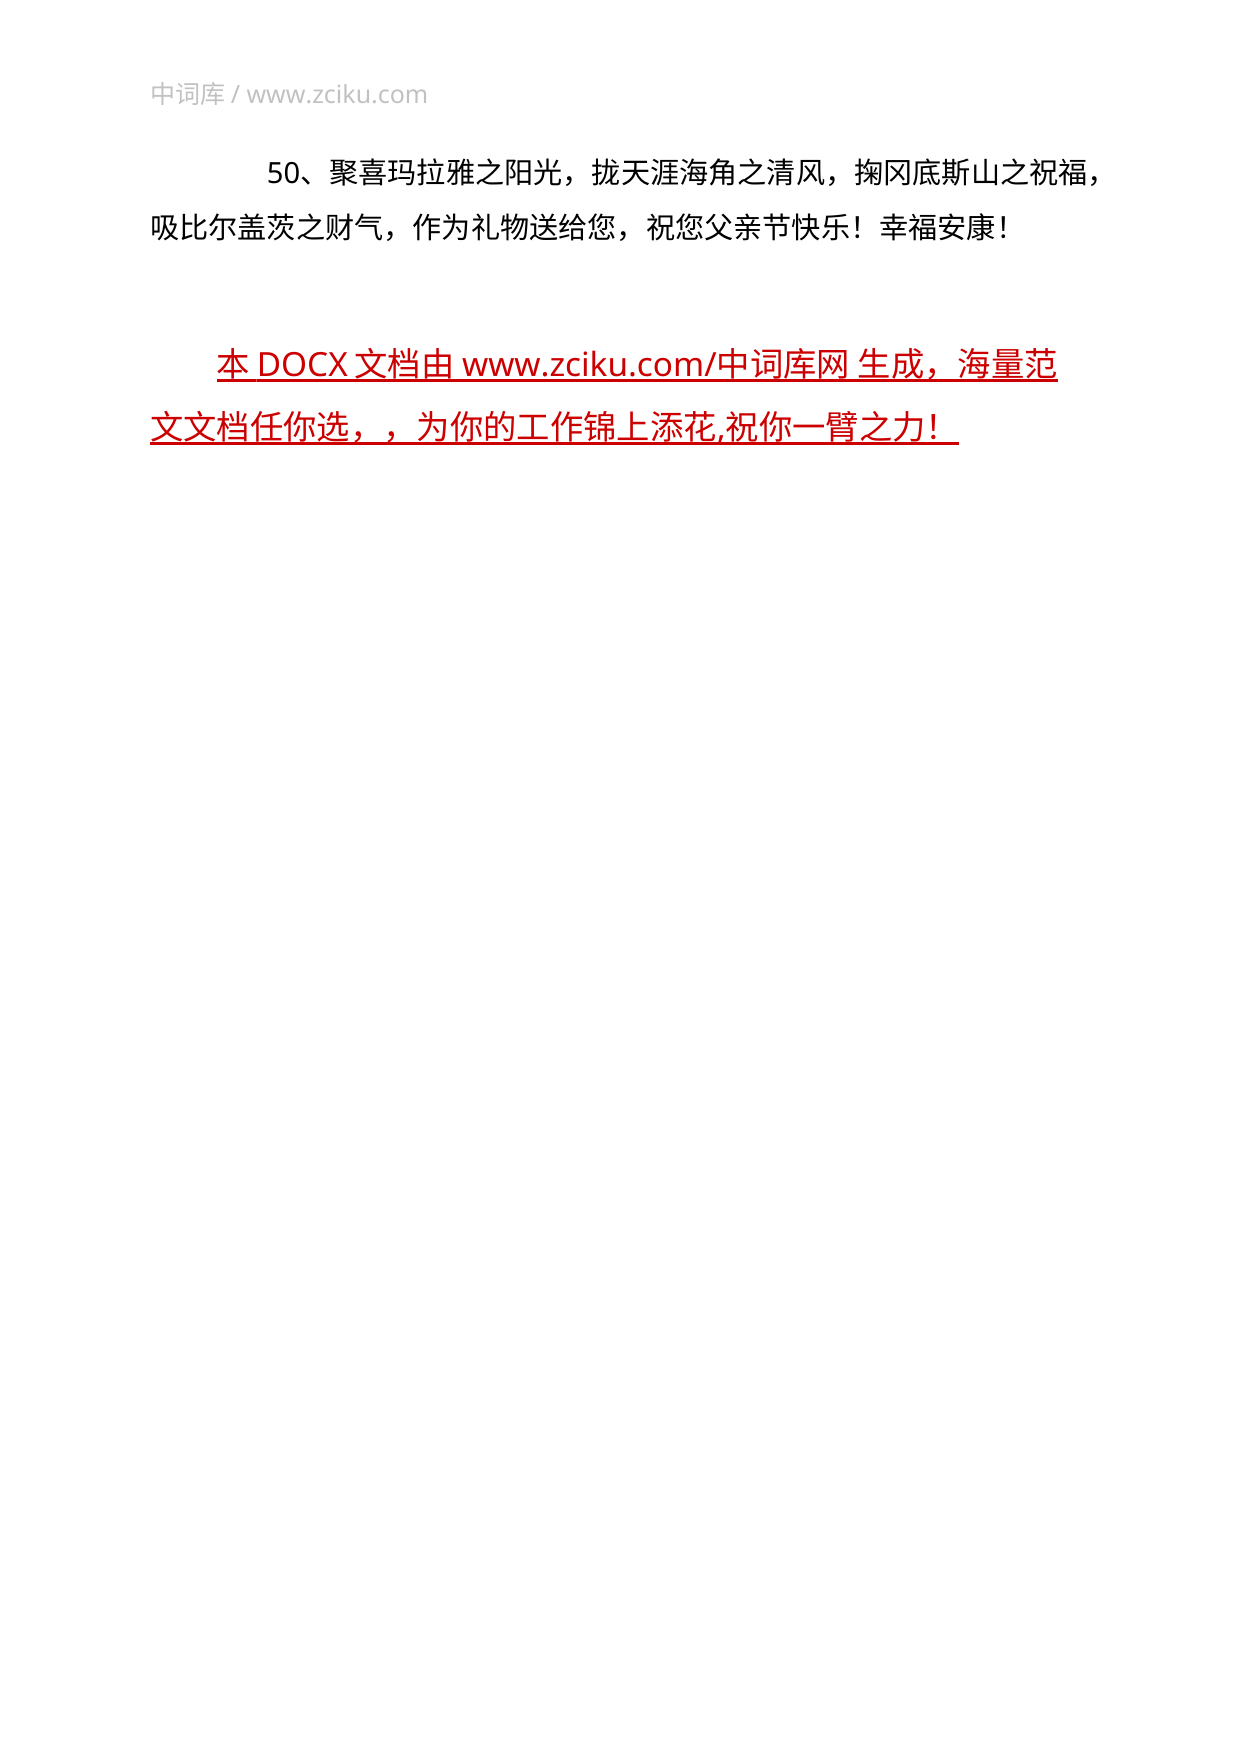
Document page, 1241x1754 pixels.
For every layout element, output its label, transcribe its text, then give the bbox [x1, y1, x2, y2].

text 50、聚喜玛拉雅之阳光，拢天涯海角之清风，掬冈底斯山之祝福，吸比尔盖茨之财气，作为礼物送给您，祝您父亲节快乐！幸福安康！ [150, 150, 1090, 247]
text 本DOCX文档由 www.zciku.com/中词库网 生成，海量范文文档任你选，，为你的工作锦上添花,祝你一臂之力！ [150, 338, 1090, 449]
